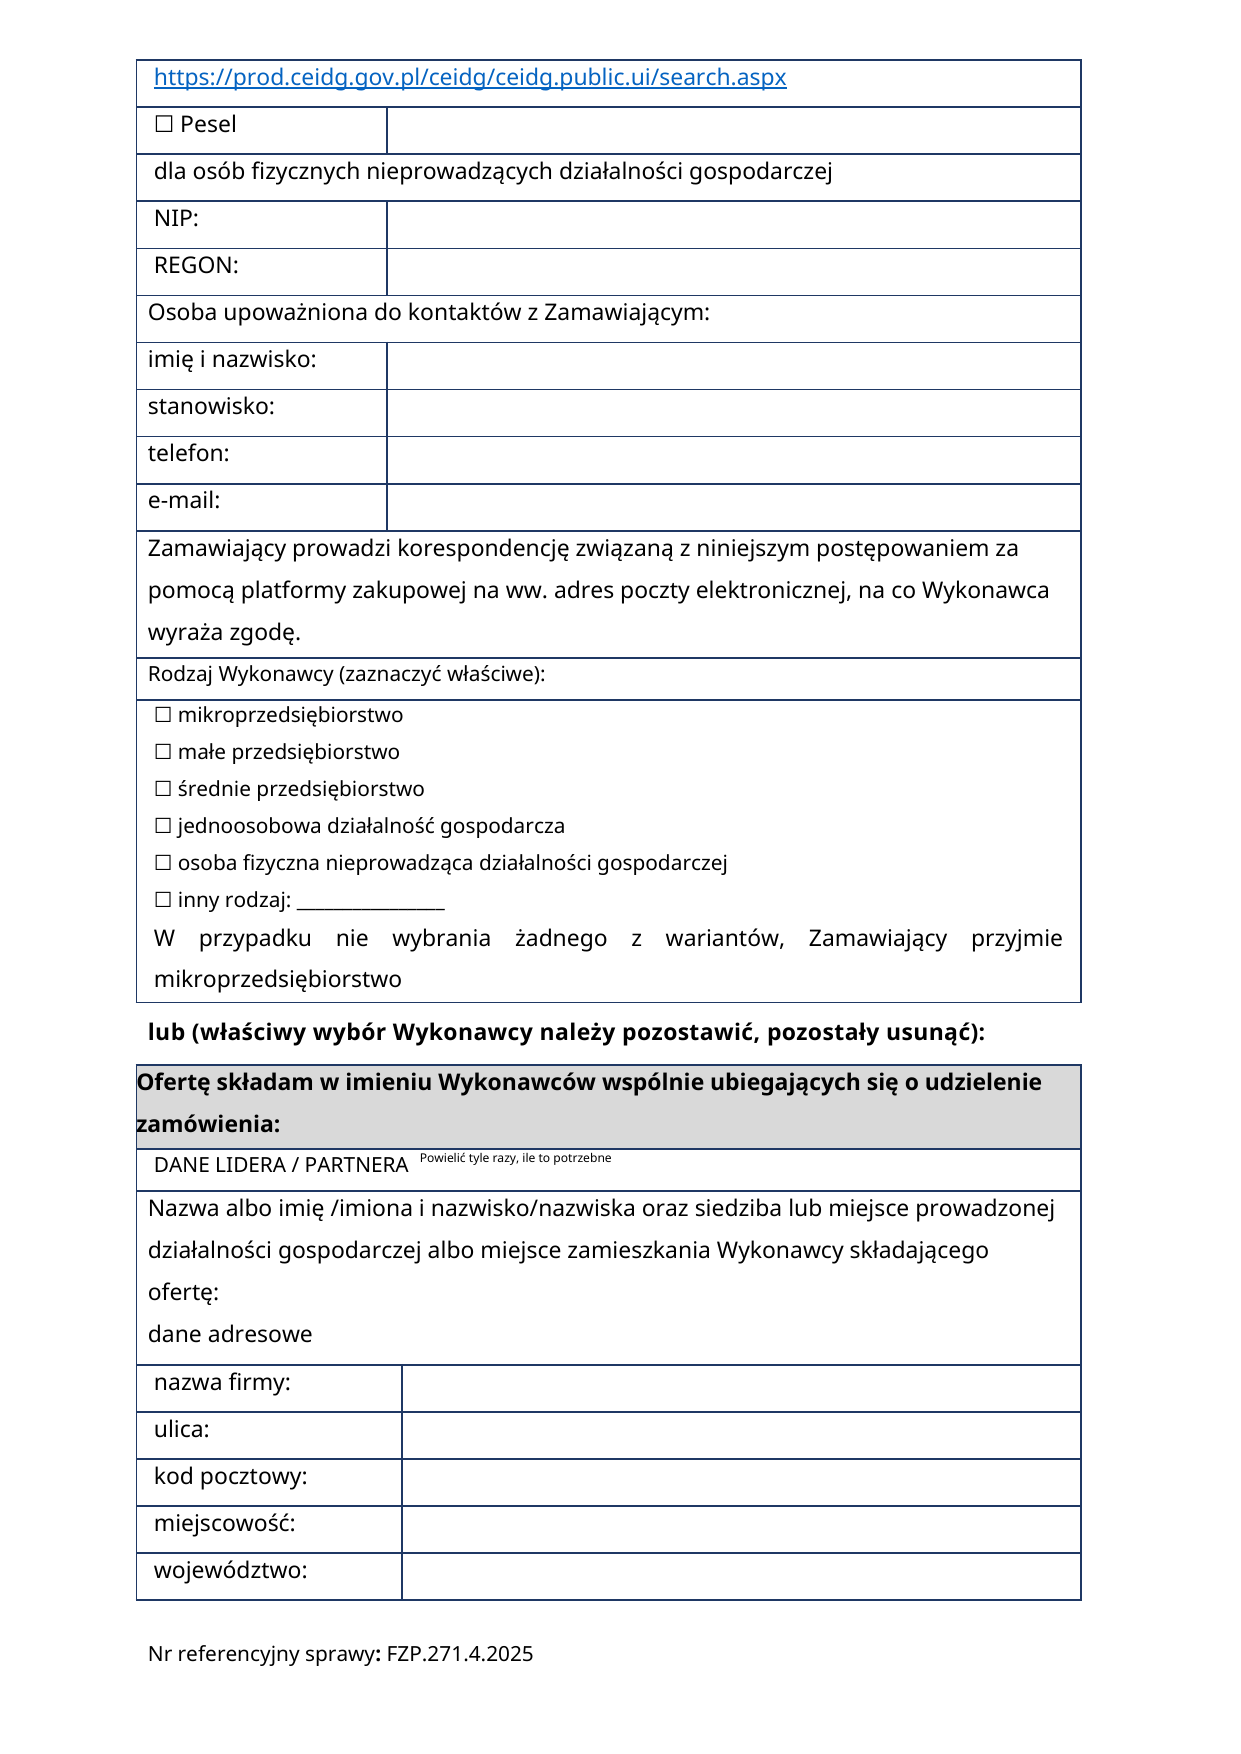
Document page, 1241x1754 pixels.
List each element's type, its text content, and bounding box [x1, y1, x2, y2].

table_cell dla osób fizycznych nieprowadzących działalności gospodarczej [137, 155, 1080, 200]
table_cell telefon: [137, 437, 386, 483]
table_cell e-mail: [137, 485, 386, 530]
table_cell [388, 437, 1080, 483]
table_cell stanowisko: [137, 390, 386, 436]
table_cell [388, 108, 1080, 153]
table_cell [403, 1507, 1080, 1552]
table_cell [388, 343, 1080, 389]
table_cell [403, 1554, 1080, 1599]
table_header Ofertę składam w imieniu Wykonawców wspólnie ubiegających się o udzielenie zamówienia: [137, 1066, 1080, 1148]
table_cell Osoba upoważniona do kontaktów z Zamawiającym: [137, 296, 1080, 342]
table_cell REGON: [137, 249, 386, 294]
table_cell województwo: [137, 1554, 401, 1599]
table_cell NIP: [137, 202, 386, 247]
table_cell nazwa firmy: [137, 1366, 401, 1411]
table_cell mikroprzedsiębiorstwo małe przedsiębiorstwo średnie przedsiębiorstwo jednoosobowa działalność gospodarcza osoba fizyczna nieprowadząca działalności gospodarczej inny rodzaj: ________________ W przypadku nie wybrania żadnego z wariantów, Zamawiający przyjmie mikroprzedsiębiorstwo [137, 701, 1080, 1002]
table_cell [388, 249, 1080, 294]
table_cell ulica: [137, 1413, 401, 1458]
table_cell Rodzaj Wykonawcy (zaznaczyć właściwe): [137, 659, 1080, 699]
table_cell [403, 1413, 1080, 1458]
table_cell Pesel [137, 108, 386, 153]
table_cell [388, 485, 1080, 530]
table_cell [403, 1366, 1080, 1411]
text lub (właściwy wybór Wykonawcy należy pozostawić, pozostały usunąć): [148, 1016, 1092, 1047]
table_cell Nazwa albo imię /imiona i nazwisko/nazwiska oraz siedziba lub miejsce prowadzonej działalności gospodarczej albo miejsce zamieszkania Wykonawcy składającego ofertę: dane adresowe [137, 1192, 1080, 1364]
table_cell [403, 1460, 1080, 1505]
table_cell [388, 390, 1080, 436]
table_cell DANE LIDERA / PARTNERA Powielić tyle razy, ile to potrzebne [137, 1150, 1080, 1190]
table_cell Zamawiający prowadzi korespondencję związaną z niniejszym postępowaniem za pomocą platformy zakupowej na ww. adres poczty elektronicznej, na co Wykonawca wyraża zgodę. [137, 532, 1080, 657]
table_cell kod pocztowy: [137, 1460, 401, 1505]
table_cell miejscowość: [137, 1507, 401, 1552]
table_cell [388, 202, 1080, 247]
table_cell imię i nazwisko: [137, 343, 386, 389]
table_cell https://prod.ceidg.gov.pl/ceidg/ceidg.public.ui/search.aspx [137, 61, 1080, 106]
